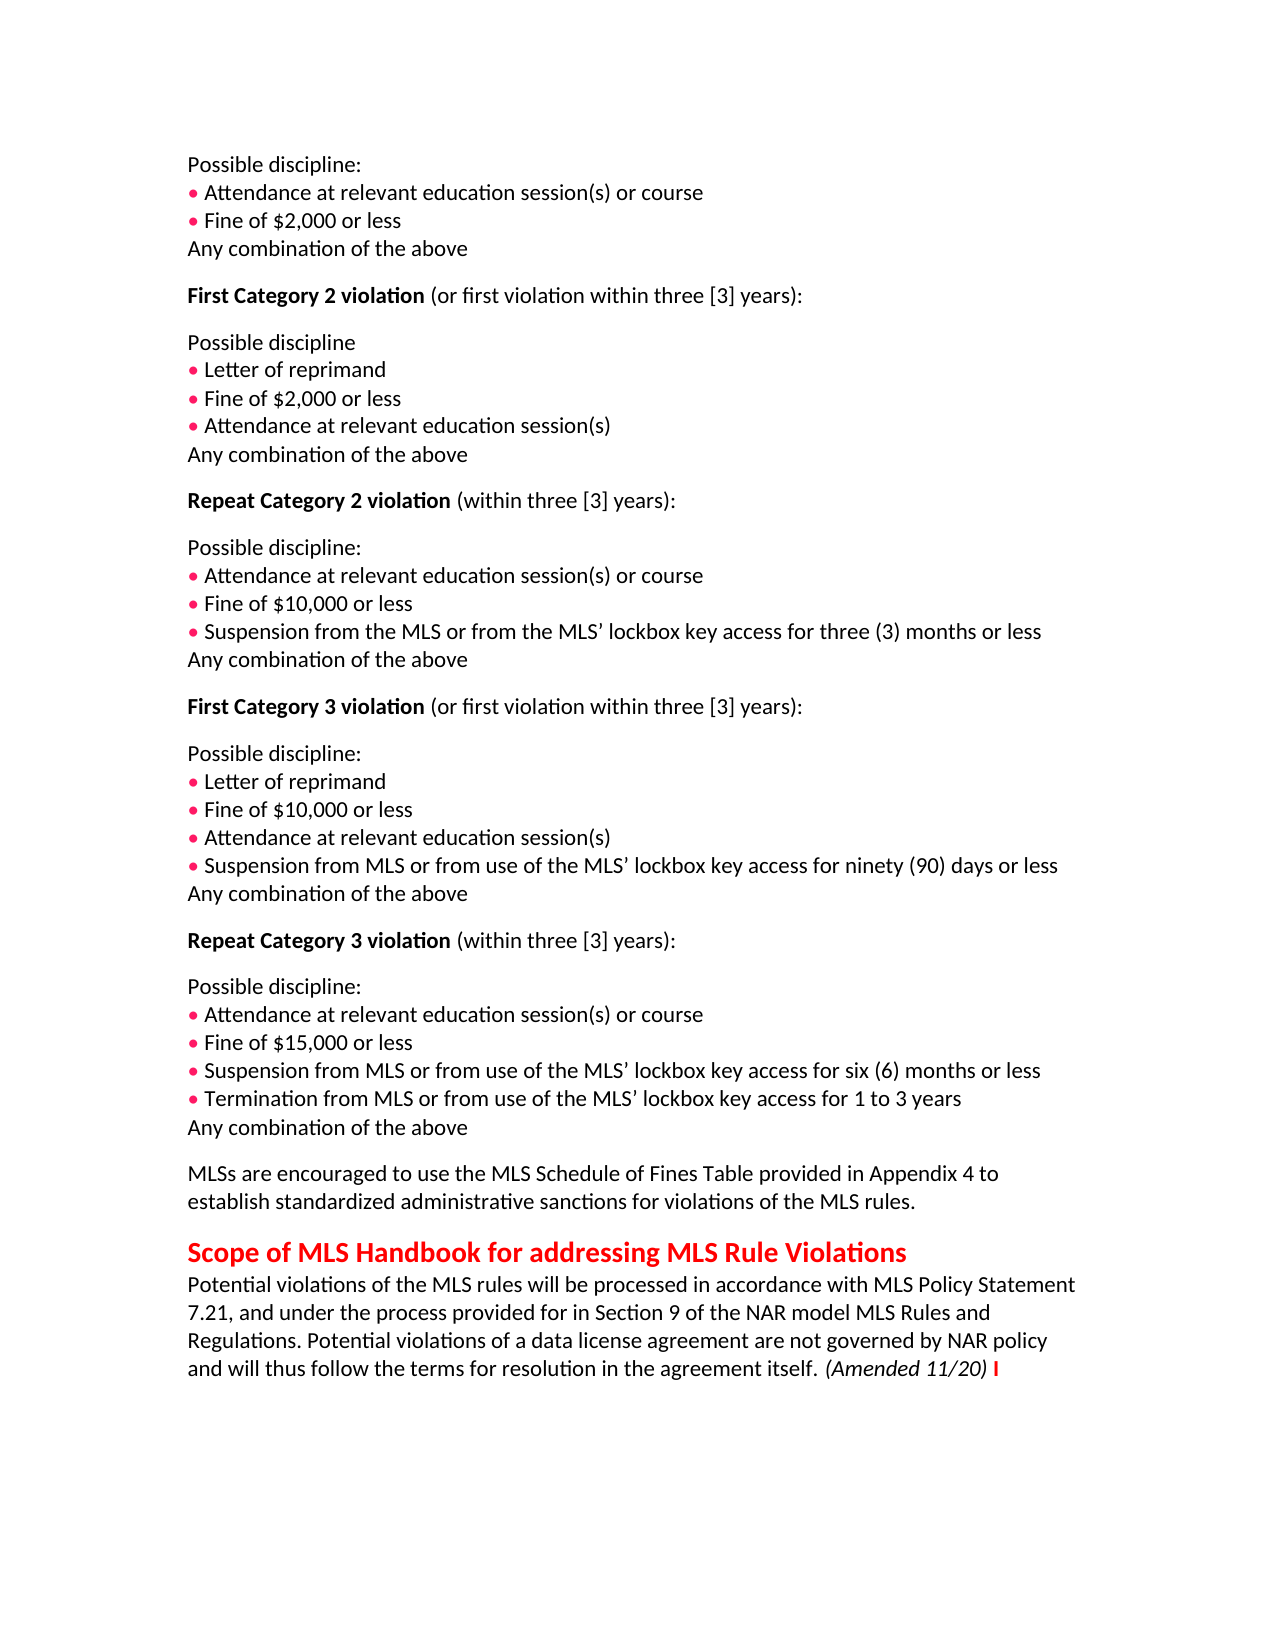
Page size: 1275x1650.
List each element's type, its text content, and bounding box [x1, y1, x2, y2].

text • Fine of $15,000 or less [187, 1028, 1087, 1057]
text Any combination of the above [187, 234, 1087, 262]
text MLSs are encouraged to use the MLS Schedule of Fines Table provided in Appendix 4 to establish standardized administrative sanctions for violations of the MLS rules. [187, 1159, 1087, 1215]
text Possible discipline: [187, 533, 1087, 561]
text Any combination of the above [187, 645, 1087, 673]
text Any combination of the above [187, 440, 1087, 468]
text • Fine of $10,000 or less [187, 589, 1087, 617]
text • Termination from MLS or from use of the MLS’ lockbox key access for 1 to 3 years [187, 1084, 1087, 1113]
text • Attendance at relevant education session(s) [187, 823, 1087, 851]
text • Suspension from MLS or from use of the MLS’ lockbox key access for ninety (90) days or less [187, 851, 1087, 879]
text Repeat Category 2 violation (within three [3] years): [187, 486, 1087, 514]
text Possible discipline: [187, 150, 1087, 178]
text Repeat Category 3 violation (within three [3] years): [187, 926, 1087, 954]
text Scope of MLS Handbook for addressing MLS Rule Violations [187, 1234, 1087, 1270]
text • Attendance at relevant education session(s) [187, 412, 1087, 440]
text • Attendance at relevant education session(s) or course [187, 1001, 1087, 1028]
text • Attendance at relevant education session(s) or course [187, 178, 1087, 206]
text • Attendance at relevant education session(s) or course [187, 561, 1087, 589]
text • Fine of $2,000 or less [187, 206, 1087, 234]
text • Suspension from the MLS or from the MLS’ lockbox key access for three (3) months or less [187, 617, 1087, 645]
text Any combination of the above [187, 879, 1087, 907]
text Possible discipline [187, 328, 1087, 356]
text • Letter of reprimand [187, 356, 1087, 384]
text • Suspension from MLS or from use of the MLS’ lockbox key access for six (6) months or less [187, 1057, 1087, 1084]
text Any combination of the above [187, 1113, 1087, 1141]
text First Category 2 violation (or first violation within three [3] years): [187, 281, 1087, 309]
text Possible discipline: [187, 972, 1087, 1001]
text • Fine of $10,000 or less [187, 795, 1087, 823]
text Possible discipline: [187, 739, 1087, 767]
text First Category 3 violation (or first violation within three [3] years): [187, 692, 1087, 720]
text • Letter of reprimand [187, 767, 1087, 795]
text • Fine of $2,000 or less [187, 384, 1087, 412]
text Potential violations of the MLS rules will be processed in accordance with MLS Policy Statement 7.21, and under the process provided for in Section 9 of the NAR model MLS Rules and Regulations. Potential violations of a data license agreement are not governed by NAR policy and will thus follow the terms for resolution in the agreement itself. (Amended 11/20) I [187, 1270, 1087, 1382]
